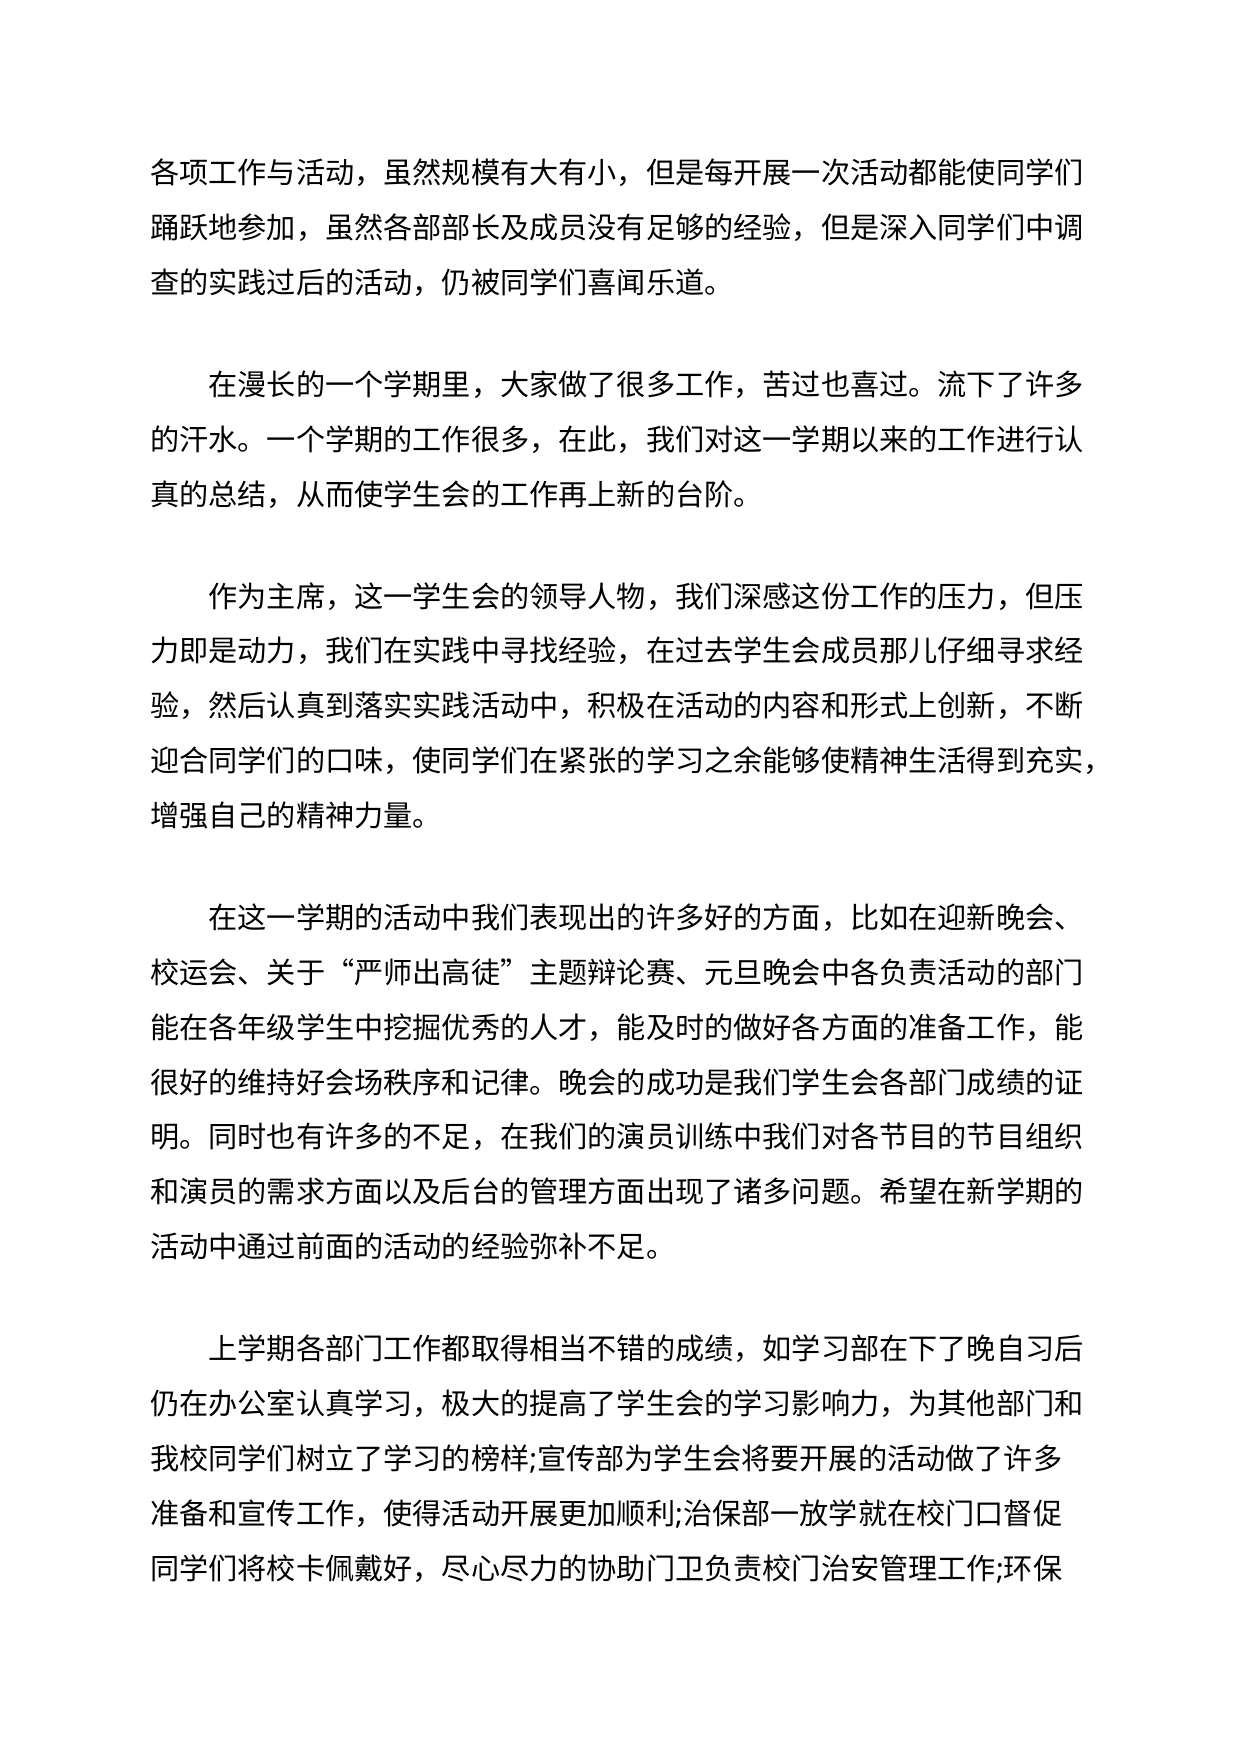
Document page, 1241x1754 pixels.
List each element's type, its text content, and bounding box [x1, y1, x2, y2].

text 在这一学期的活动中我们表现出的许多好的方面，比如在迎新晚会、校运会、关于“严师出高徒”主题辩论赛、元旦晚会中各负责活动的部门能在各年级学生中挖掘优秀的人才，能及时的做好各方面的准备工作，能很好的维持好会场秩序和记律。晚会的成功是我们学生会各部门成绩的证明。同时也有许多的不足，在我们的演员训练中我们对各节目的节目组织和演员的需求方面以及后台的管理方面出现了诸多问题。希望在新学期的活动中通过前面的活动的经验弥补不足。 [150, 894, 1090, 1266]
text 作为主席，这一学生会的领导人物，我们深感这份工作的压力，但压力即是动力，我们在实践中寻找经验，在过去学生会成员那儿仔细寻求经验，然后认真到落实实践活动中，积极在活动的内容和形式上创新，不断迎合同学们的口味，使同学们在紧张的学习之余能够使精神生活得到充实，增强自己的精神力量。 [150, 573, 1090, 835]
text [150, 150, 1090, 302]
text 在漫长的一个学期里，大家做了很多工作，苦过也喜过。流下了许多的汗水。一个学期的工作很多，在此，我们对这一学期以来的工作进行认真的总结，从而使学生会的工作再上新的台阶。 [150, 362, 1090, 514]
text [150, 1326, 1090, 1588]
